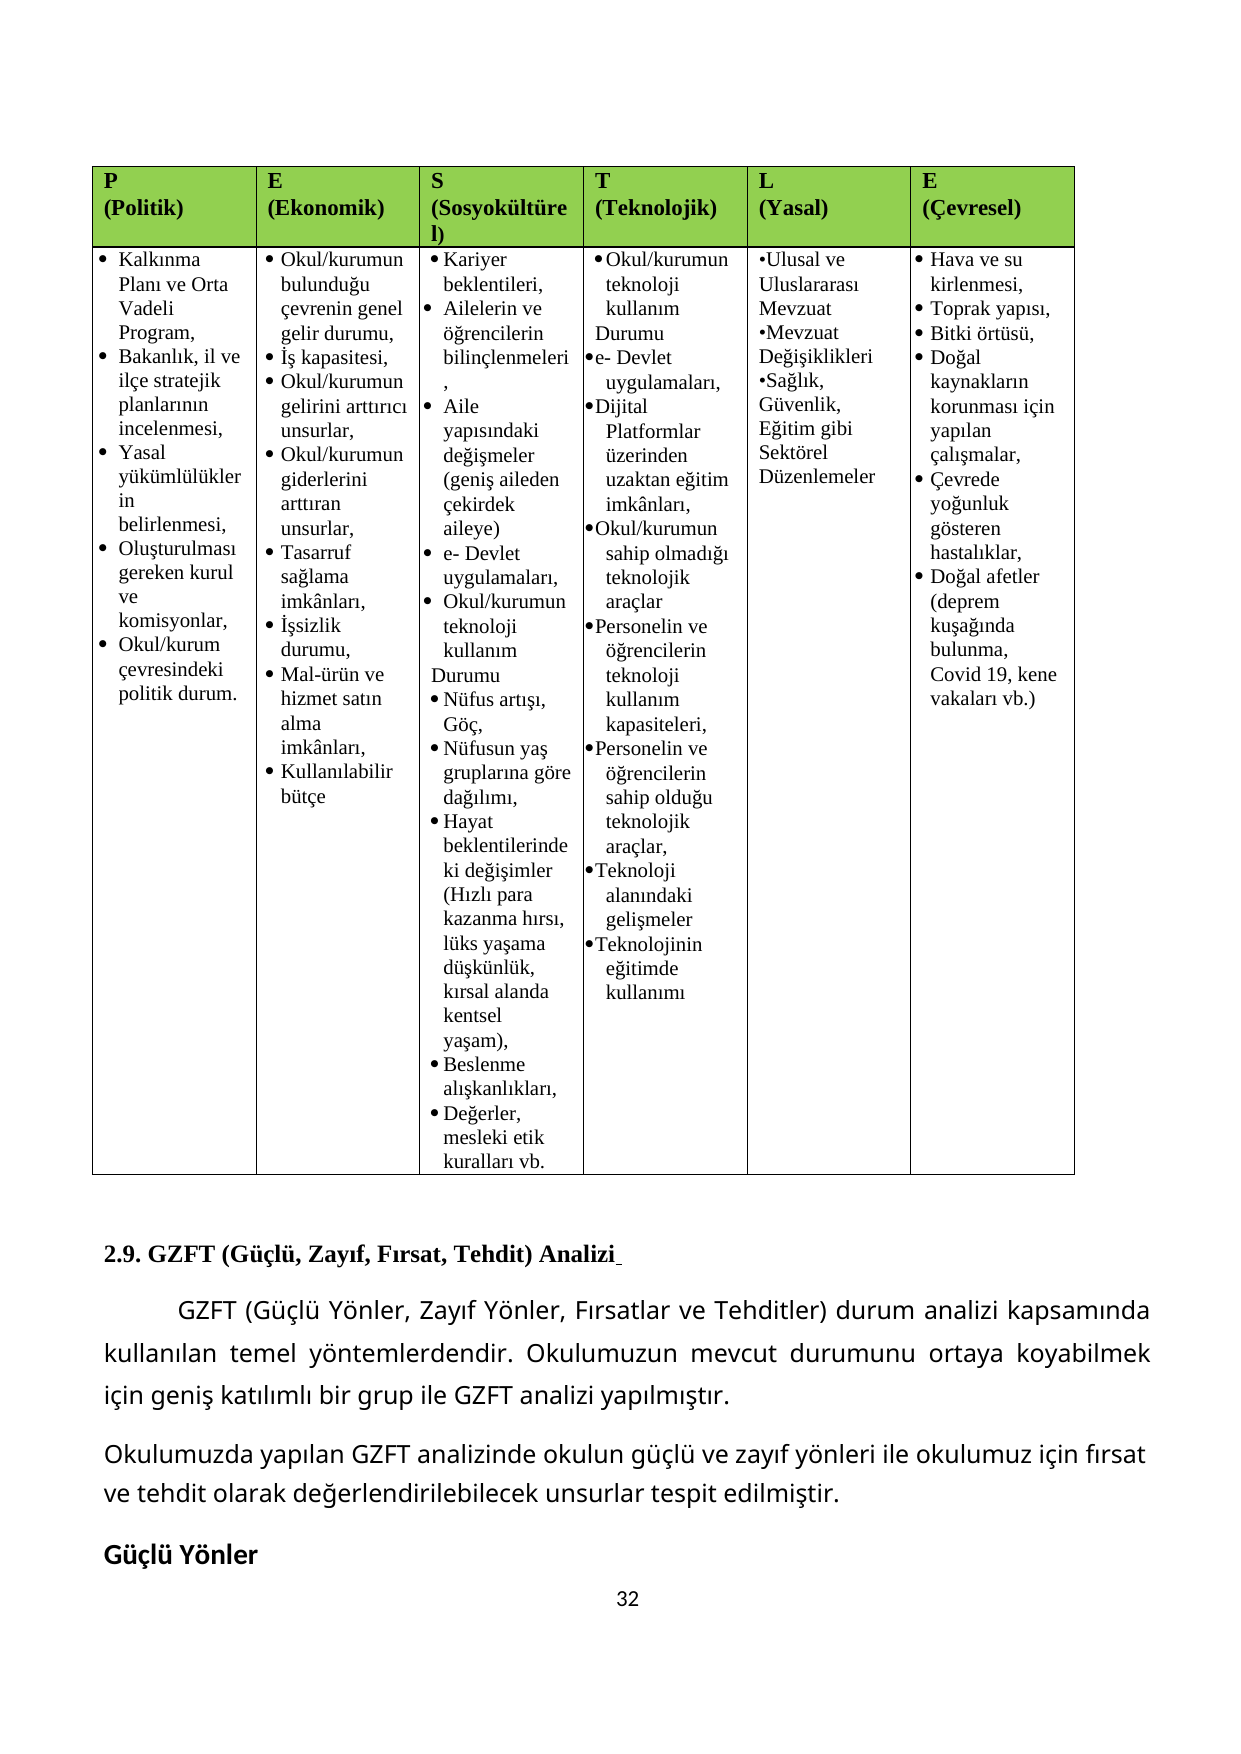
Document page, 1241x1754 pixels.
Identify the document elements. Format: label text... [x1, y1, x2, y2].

table_cell Hava ve su kirlenmesi, Toprak yapısı, Bitki örtüsü, Doğal kaynakların korunması için yapılan çalışmalar, Çevrede yoğunluk gösteren hastalıklar, Doğal afetler (deprem kuşağında bulunma, Covid 19, kene vakaları vb.) [911, 248, 1074, 1174]
table_cell Okul/kurumun bulunduğu çevrenin genel gelir durumu, İş kapasitesi, Okul/kurumun gelirini arttırıcı unsurlar, Okul/kurumun giderlerini arttıran unsurlar, Tasarruf sağlama imkânları, İşsizlik durumu, Mal-ürün ve hizmet satın alma imkânları, Kullanılabilir bütçe [257, 248, 419, 1174]
table_header T (Teknolojik) [584, 167, 747, 246]
table_cell Kariyer beklentileri, Ailelerin ve öğrencilerin bilinçlenmeleri, Aile yapısındaki değişmeler (geniş aileden çekirdek aileye) e- Devlet uygulamaları, Okul/kurumun teknoloji kullanım Durumu Nüfus artışı, Göç, Nüfusun yaş gruplarına göre dağılımı, Hayat beklentilerindeki değişimler (Hızlı para kazanma hırsı, lüks yaşama düşkünlük, kırsal alanda kentsel yaşam), Beslenme alışkanlıkları, Değerler, mesleki etik kuralları vb. [420, 248, 583, 1174]
text GZFT (Güçlü Yönler, Zayıf Yönler, Fırsatlar ve Tehditler) durum analizi kapsamında kullanılan temel yöntemlerdendir. Okulumuzun mevcut durumunu ortaya koyabilmek için geniş katılımlı bir grup ile GZFT analizi yapılmıştır. [103, 1293, 1151, 1412]
table_cell •Ulusal ve Uluslararası Mevzuat •Mevzuat Değişiklikleri •Sağlık, Güvenlik, Eğitim gibi Sektörel Düzenlemeler [748, 248, 910, 1174]
table_cell Okul/kurumun teknoloji kullanım Durumu e- Devlet uygulamaları, Dijital Platformlar üzerinden uzaktan eğitim imkânları, Okul/kurumun sahip olmadığı teknolojik araçlar Personelin ve öğrencilerin teknoloji kullanım kapasiteleri, Personelin ve öğrencilerin sahip olduğu teknolojik araçlar, Teknoloji alanındaki gelişmeler Teknolojinin eğitimde kullanımı [584, 248, 747, 1174]
text 2.9. GZFT (Güçlü, Zayıf, Fırsat, Tehdit) Analizi [103, 1239, 1151, 1268]
table_header E (Çevresel) [911, 167, 1074, 246]
table_header S (Sosyokültürel) [420, 167, 583, 246]
text Okulumuzda yapılan GZFT analizinde okulun güçlü ve zayıf yönleri ile okulumuz için fırsat ve tehdit olarak değerlendirilebilecek unsurlar tespit edilmiştir. [103, 1437, 1151, 1510]
table_header E (Ekonomik) [257, 167, 419, 246]
table_header L (Yasal) [748, 167, 910, 246]
table_cell Kalkınma Planı ve Orta Vadeli Program, Bakanlık, il ve ilçe stratejik planlarının incelenmesi, Yasal yükümlülüklerin belirlenmesi, Oluşturulması gereken kurul ve komisyonlar, Okul/kurum çevresindeki politik durum. [93, 248, 256, 1174]
table_header P (Politik) [93, 167, 256, 246]
text Güçlü Yönler [103, 1536, 1151, 1572]
